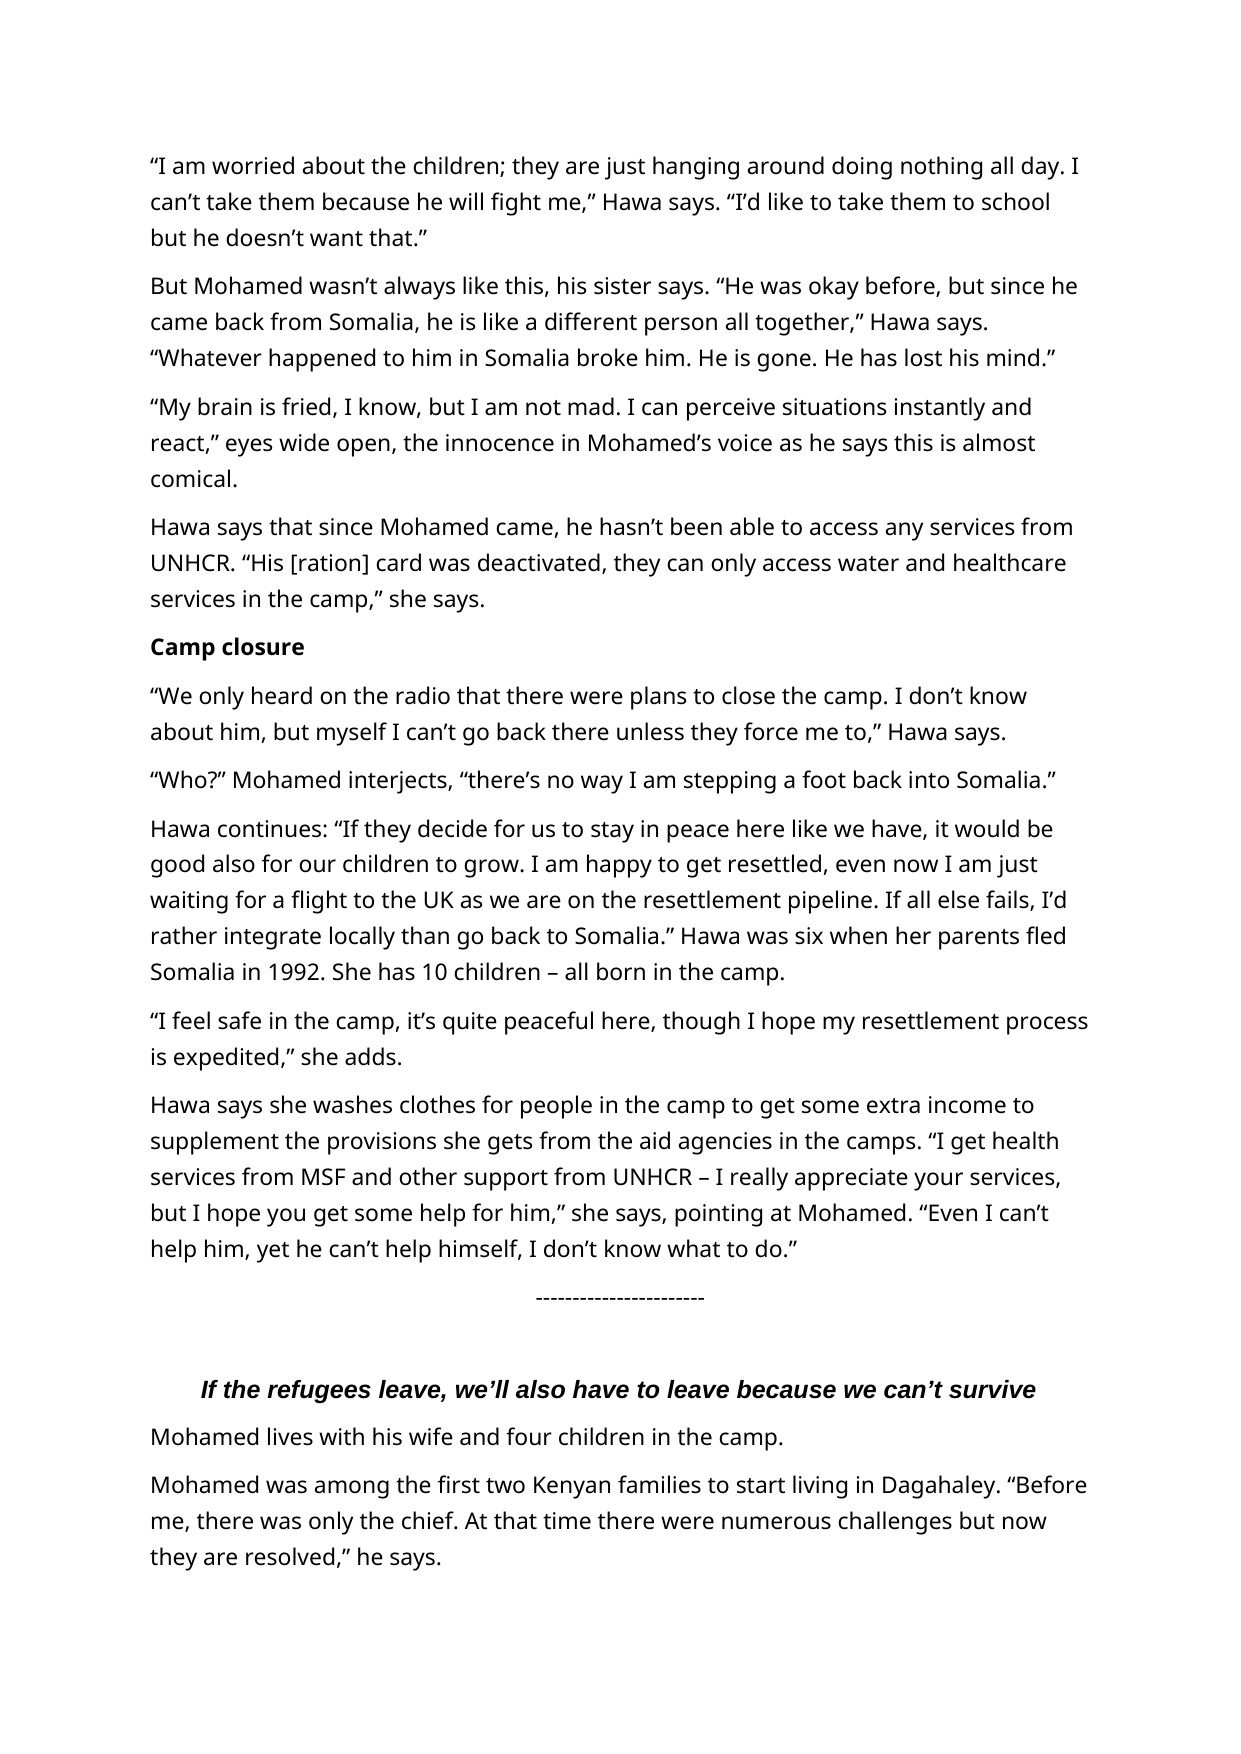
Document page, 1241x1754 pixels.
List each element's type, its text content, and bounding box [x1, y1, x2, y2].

text “I am worried about the children; they are just hanging around doing nothing all day. I can’t take them because he will fight me,” Hawa says. “I’d like to take them to school but he doesn’t want that.” [150, 150, 1090, 253]
text But Mohamed wasn’t always like this, his sister says. “He was okay before, but since he came back from Somalia, he is like a different person all together,” Hawa says. “Whatever happened to him in Somalia broke him. He is gone. He has lost his mind.” [150, 270, 1090, 373]
text “We only heard on the radio that there were plans to close the camp. I don’t know about him, but myself I can’t go back there unless they force me to,” Hawa says. [150, 680, 1090, 747]
text “My brain is fried, I know, but I am not mad. I can perceive situations instantly and react,” eyes wide open, the innocence in Mohamed’s voice as he says this is almost comical. [150, 391, 1090, 494]
text Mohamed was among the first two Kenyan families to start living in Dagahaley. “Before me, there was only the chief. At that time there were numerous challenges but now they are resolved,” he says. [150, 1469, 1090, 1572]
text Camp closure [150, 631, 1090, 662]
text Hawa continues: “If they decide for us to stay in peace here like we have, it would be good also for our children to grow. I am happy to get resettled, even now I am just waiting for a flight to the UK as we are on the resettlement pipeline. If all else fails, I’d rather integrate locally than go back to Somalia.” Hawa was six when her parents fled Somalia in 1992. She has 10 children – all born in the camp. [150, 812, 1090, 987]
text If the refugees leave, we’ll also have to leave because we can’t survive [150, 1375, 1090, 1404]
text “I feel safe in the camp, it’s quite peaceful here, though I hope my resettlement process is expedited,” she adds. [150, 1005, 1090, 1072]
text Mohamed lives with his wife and four children in the camp. [150, 1421, 1090, 1452]
text Hawa says that since Mohamed came, he hasn’t been able to access any services from UNHCR. “His [ration] card was deactivated, they can only access water and healthcare services in the camp,” she says. [150, 511, 1090, 614]
text Hawa says she washes clothes for people in the camp to get some extra income to supplement the provisions she gets from the aid agencies in the camps. “I get health services from MSF and other support from UNHCR – I really appreciate your services, but I hope you get some help for him,” she says, pointing at Mohamed. “Even I can’t help him, yet he can’t help himself, I don’t know what to do.” [150, 1089, 1090, 1264]
text “Who?” Mohamed interjects, “there’s no way I am stepping a foot back into Somalia.” [150, 764, 1090, 795]
text ----------------------- [150, 1281, 1090, 1312]
